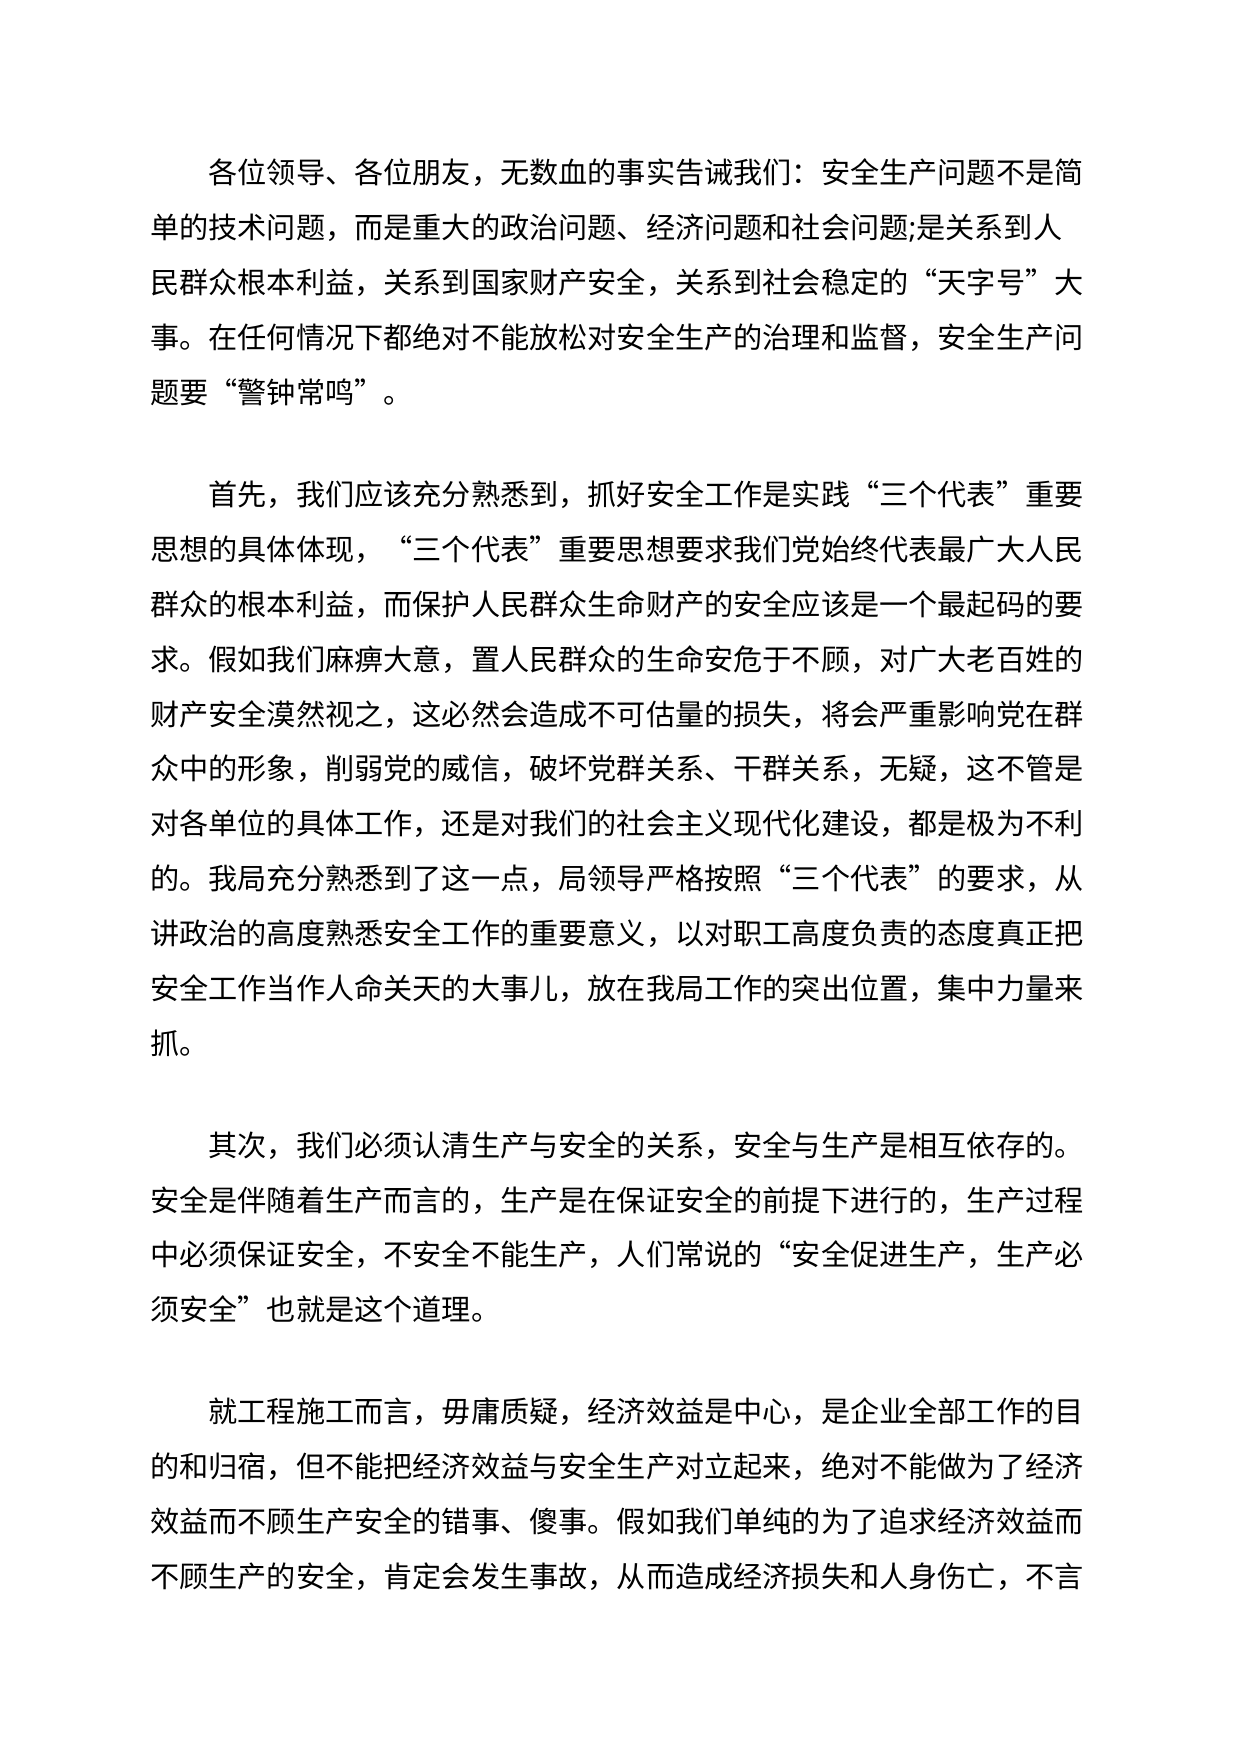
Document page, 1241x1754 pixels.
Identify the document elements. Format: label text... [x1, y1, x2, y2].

text 首先，我们应该充分熟悉到，抓好安全工作是实践“三个代表”重要思想的具体体现，“三个代表”重要思想要求我们党始终代表最广大人民群众的根本利益，而保护人民群众生命财产的安全应该是一个最起码的要求。假如我们麻痹大意，置人民群众的生命安危于不顾，对广大老百姓的财产安全漠然视之，这必然会造成不可估量的损失，将会严重影响党在群众中的形象，削弱党的威信，破坏党群关系、干群关系，无疑，这不管是对各单位的具体工作，还是对我们的社会主义现代化建设，都是极为不利的。我局充分熟悉到了这一点，局领导严格按照“三个代表”的要求，从讲政治的高度熟悉安全工作的重要意义，以对职工高度负责的态度真正把安全工作当作人命关天的大事儿，放在我局工作的突出位置，集中力量来抓。 [150, 471, 1090, 1063]
text 其次，我们必须认清生产与安全的关系，安全与生产是相互依存的。安全是伴随着生产而言的，生产是在保证安全的前提下进行的，生产过程中必须保证安全，不安全不能生产，人们常说的“安全促进生产，生产必须安全”也就是这个道理。 [150, 1122, 1090, 1329]
text 各位领导、各位朋友，无数血的事实告诫我们：安全生产问题不是简单的技术问题，而是重大的政治问题、经济问题和社会问题;是关系到人民群众根本利益，关系到国家财产安全，关系到社会稳定的“天字号”大事。在任何情况下都绝对不能放松对安全生产的治理和监督，安全生产问题要“警钟常鸣”。 [150, 150, 1090, 412]
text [150, 1389, 1090, 1596]
